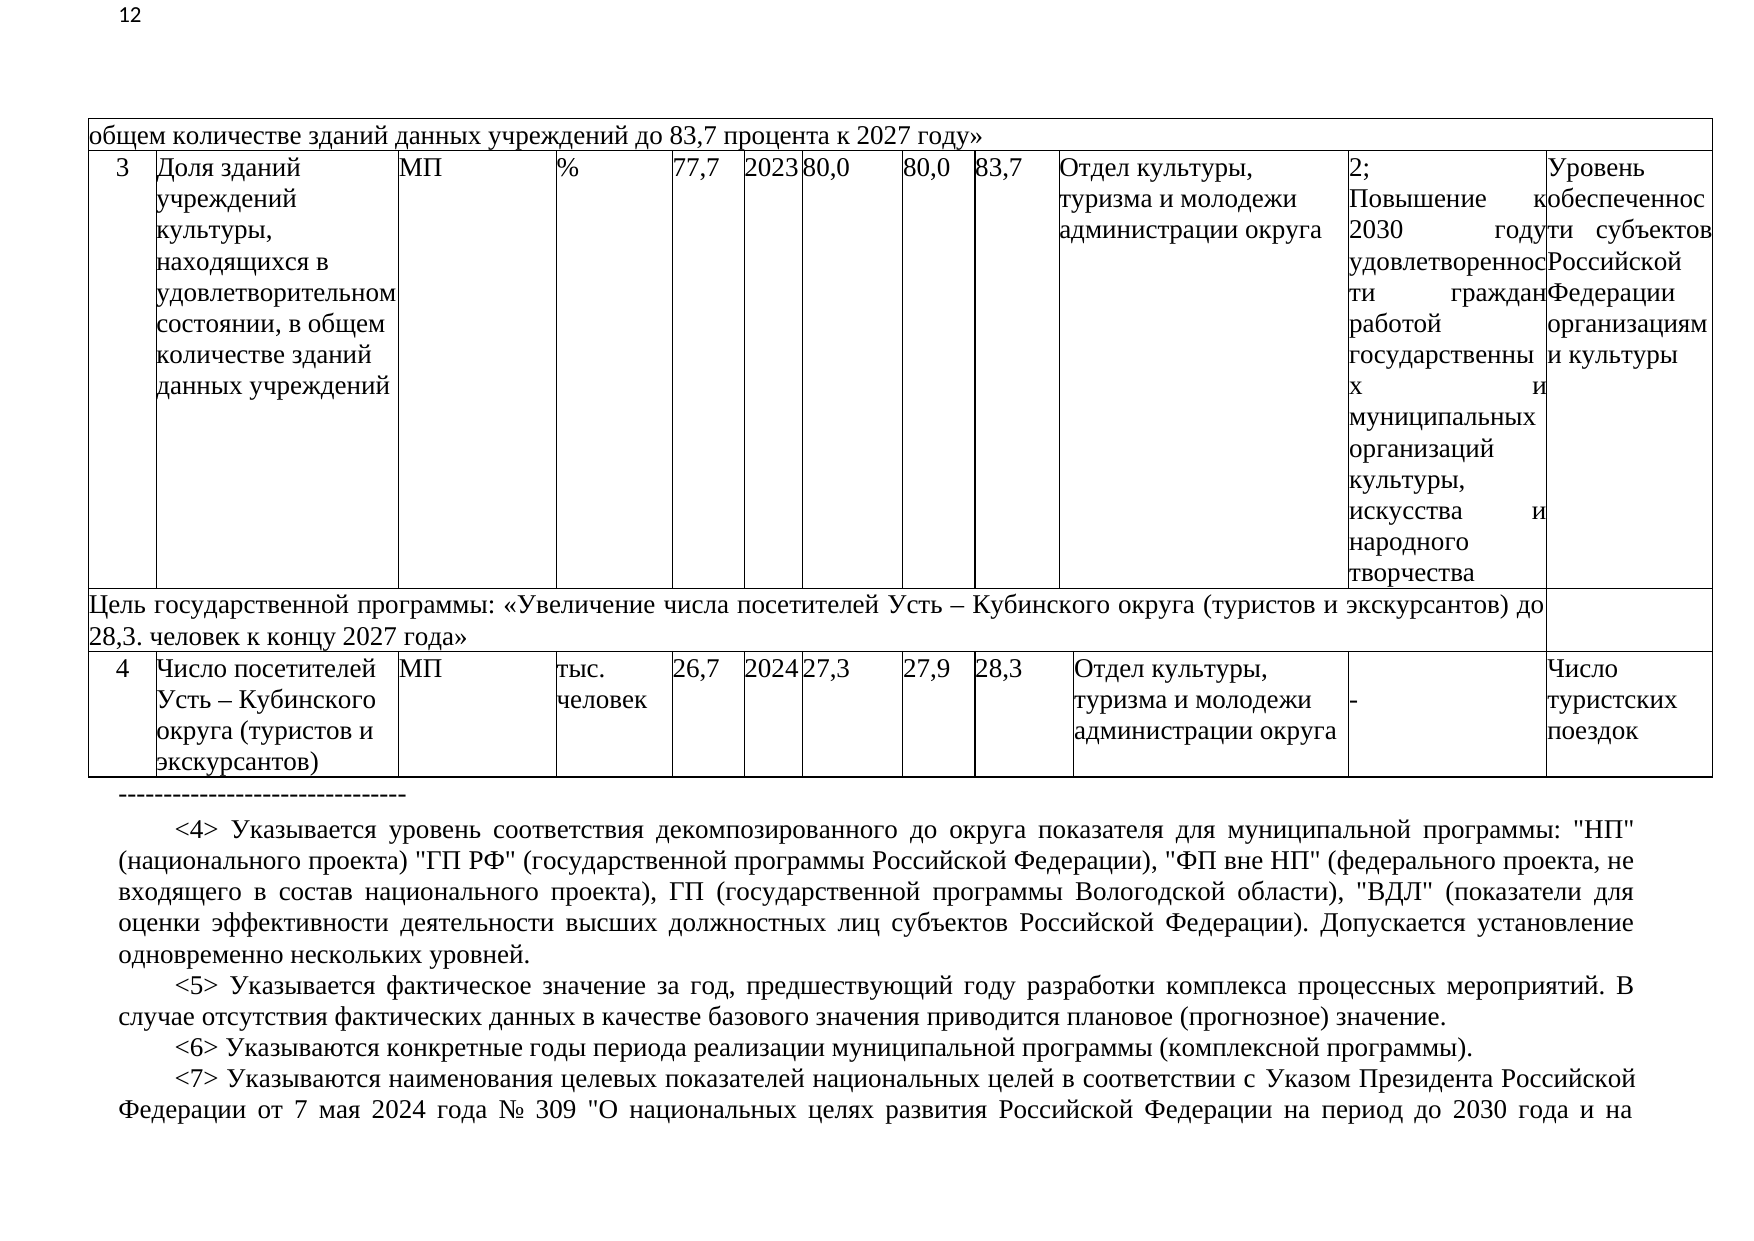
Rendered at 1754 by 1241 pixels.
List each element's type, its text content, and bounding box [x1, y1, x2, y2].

table_cell [1547, 589, 1712, 651]
table_cell 83,7 [976, 151, 1059, 587]
table_cell Цель государственной программы: «Увеличение числа посетителей Усть – Кубинского округа (туристов и экскурсантов) до 28,3. человек к концу 2027 года» [89, 589, 1546, 651]
table_cell Отдел культуры, туризма и молодежи администрации округа [1074, 652, 1348, 776]
table_cell 80,0 [903, 151, 974, 587]
table_cell Число туристских поездок [1547, 652, 1712, 776]
text -------------------------------- [118, 778, 1636, 808]
table_cell 4 [89, 652, 156, 776]
table_cell 2; Повышение к 2030 году удовлетворенности граждан работой государственных и муниципальных организаций культуры, искусства и народного творчества [1349, 151, 1546, 587]
table_cell Уровень обеспеченности субъектов Российской Федерации организациями культуры [1547, 151, 1712, 587]
table_cell Доля зданий учреждений культуры, находящихся в удовлетворительном состоянии, в общем количестве зданий данных учреждений [157, 151, 398, 587]
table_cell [89, 119, 1712, 150]
table_cell 77,7 [673, 151, 744, 587]
table_cell 27,3 [803, 652, 902, 776]
table_cell Отдел культуры, туризма и молодежи администрации округа [1060, 151, 1348, 587]
text <5> Указывается фактическое значение за год, предшествующий году разработки комплекса процессных мероприятий. В случае отсутствия фактических данных в качестве базового значения приводится плановое (прогнозное) значение. [118, 969, 1636, 1031]
table_cell 2024 [745, 652, 802, 776]
table_cell 2023 [745, 151, 802, 587]
table_cell 27,9 [903, 652, 974, 776]
table_cell % [557, 151, 672, 587]
text <4> Указывается уровень соответствия декомпозированного до округа показателя для муниципальной программы: "НП" (национального проекта) "ГП РФ" (государственной программы Российской Федерации), "ФП вне НП" (федерального проекта, не входящего в состав национального проекта), ГП (государственной программы Вологодской области), "ВДЛ" (показатели для оценки эффективности деятельности высших должностных лиц субъектов Российской Федерации). Допускается установление одновременно нескольких уровней. [118, 813, 1636, 969]
table_cell Число посетителей Усть – Кубинского округа (туристов и экскурсантов) [157, 652, 398, 776]
table_cell 28,3 [976, 652, 1073, 776]
table_cell - [1349, 652, 1546, 776]
table_cell 26,7 [673, 652, 744, 776]
table_cell 80,0 [803, 151, 902, 587]
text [118, 1062, 1636, 1124]
table_cell тыс. человек [557, 652, 672, 776]
text <6> Указываются конкретные годы периода реализации муниципальной программы (комплексной программы). [118, 1031, 1636, 1062]
table_cell МП [399, 151, 556, 587]
table_cell 3 [89, 151, 156, 587]
table_cell МП [399, 652, 556, 776]
